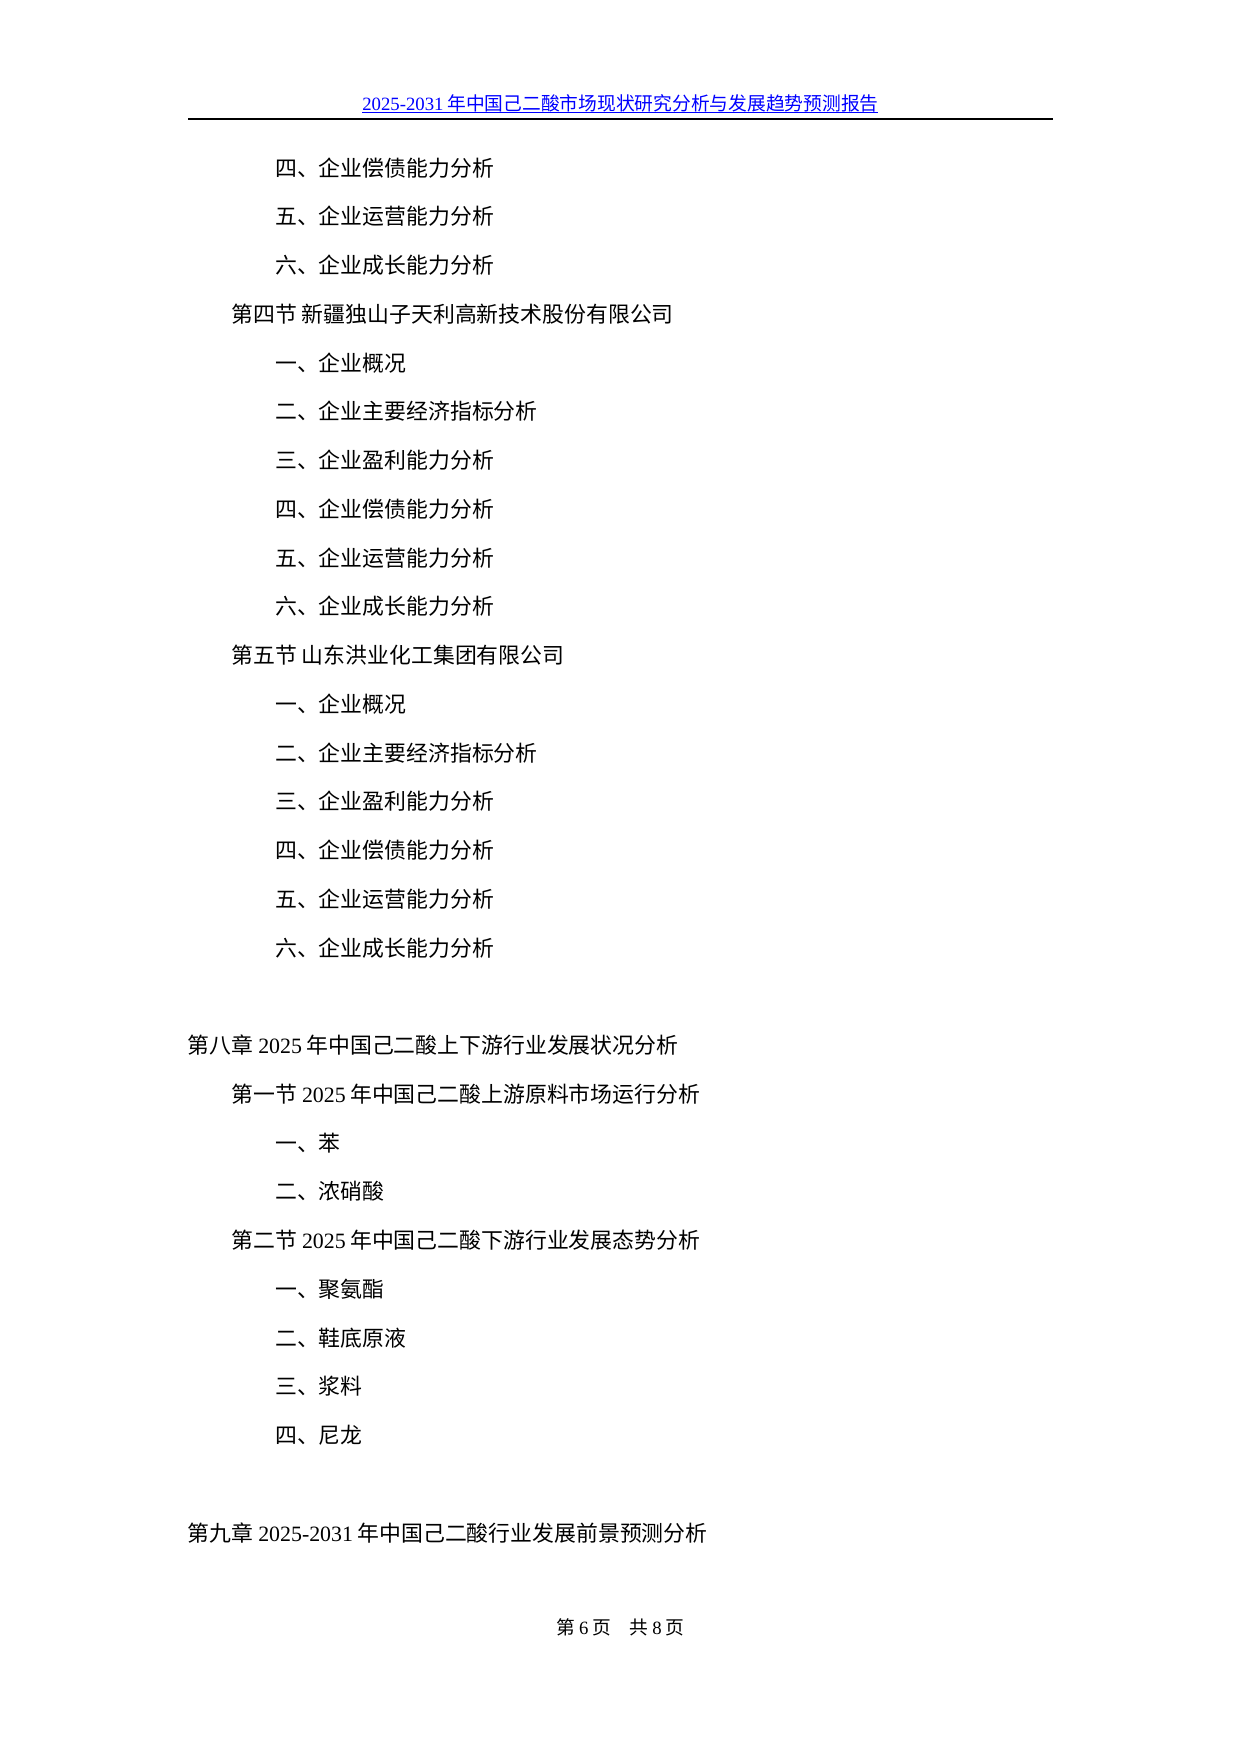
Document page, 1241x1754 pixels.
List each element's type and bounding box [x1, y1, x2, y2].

text [187, 150, 1053, 1548]
